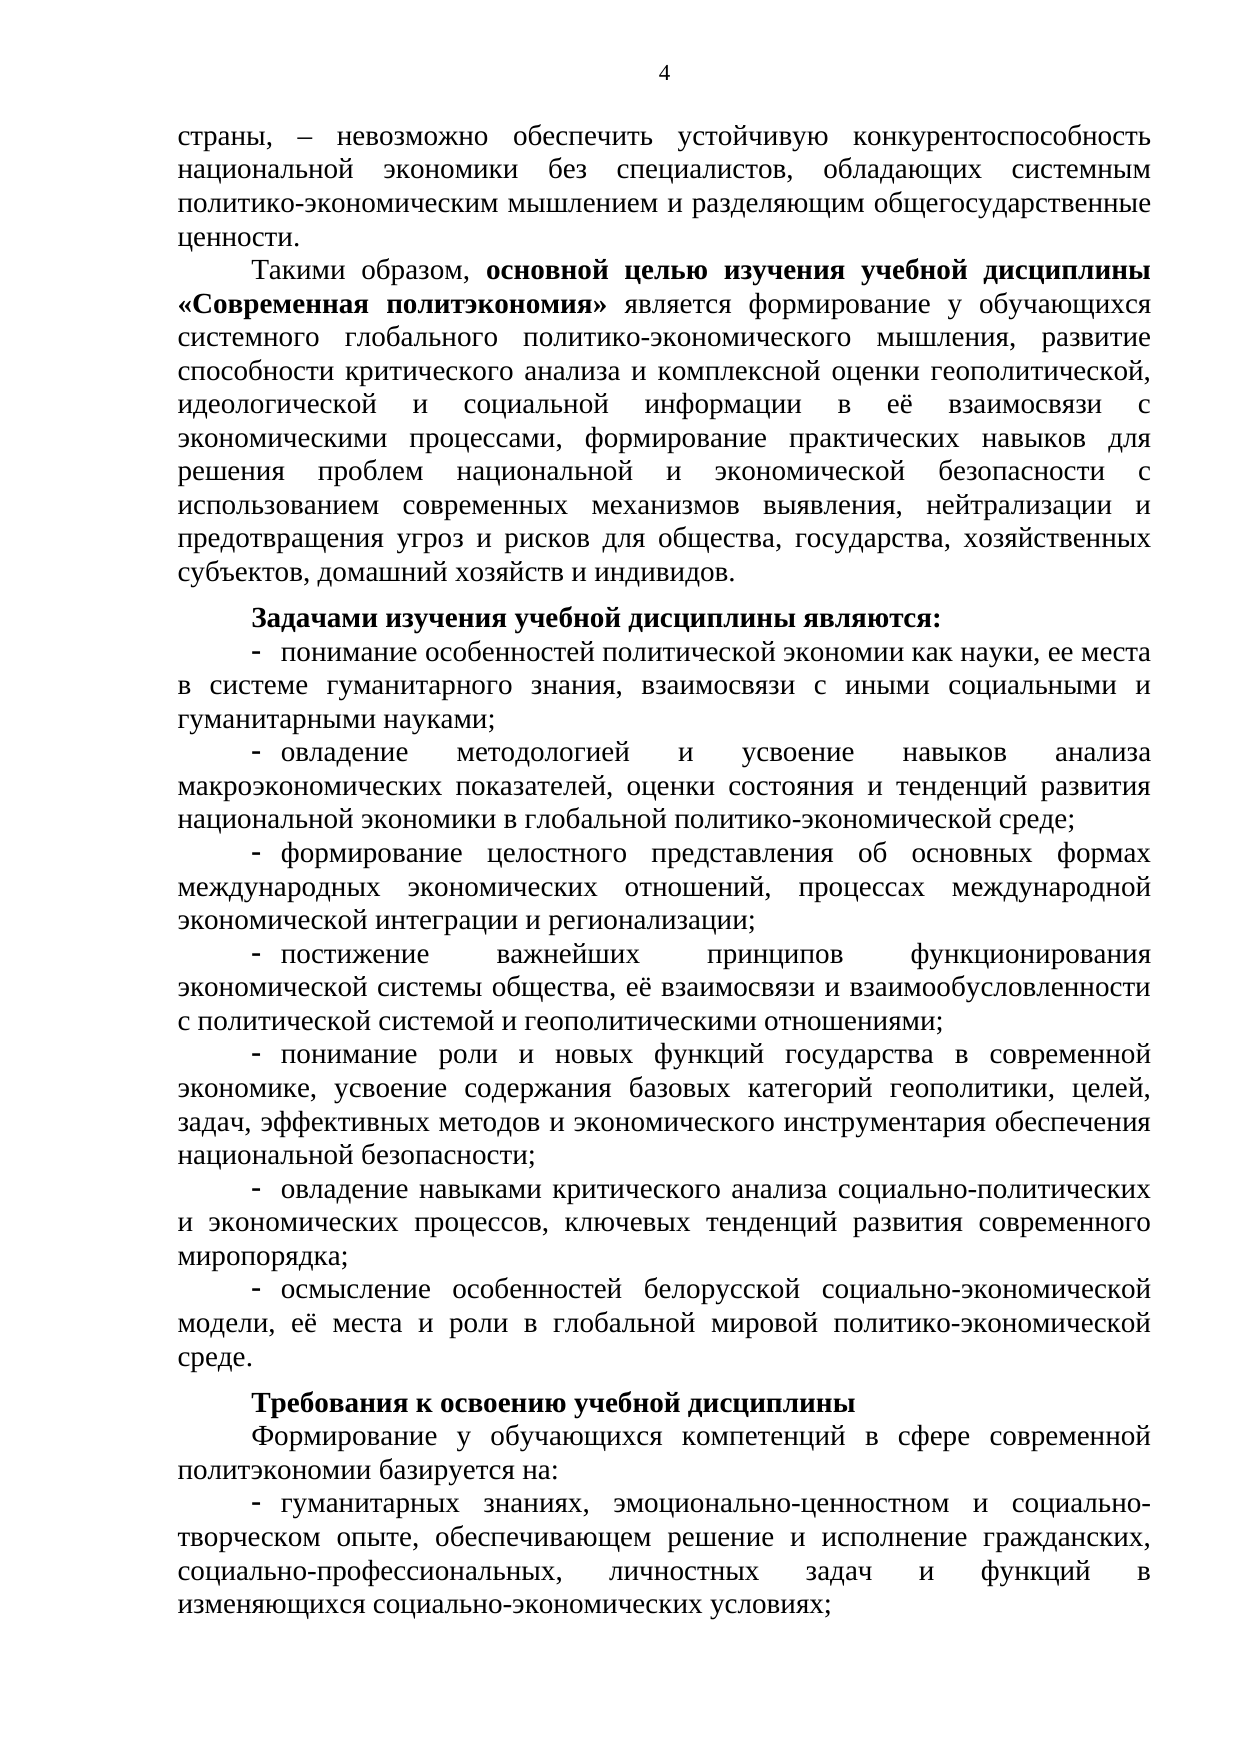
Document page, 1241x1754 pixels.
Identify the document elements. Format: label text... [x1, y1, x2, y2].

list формирование целостного представления об основных формах международных экономических отношений, процессах международной экономической интеграции и регионализации; [177, 835, 1152, 936]
list понимание роли и новых функций государства в современной экономике, усвоение содержания базовых категорий геополитики, целей, задач, эффективных методов и экономического инструментария обеспечения национальной безопасности; [177, 1037, 1152, 1171]
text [177, 118, 1152, 252]
list осмысление особенностей белорусской социально-экономической модели, её места и роли в глобальной мировой политико-экономической среде. [177, 1272, 1152, 1372]
list постижение важнейших принципов функционирования экономической системы общества, её взаимосвязи и взаимообусловленности с политической системой и геополитическими отношениями; [177, 936, 1152, 1037]
text Такими образом, основной целью изучения учебной дисциплины «Современная политэкономия» является формирование у обучающихся системного глобального политико-экономического мышления, развитие способности критического анализа и комплексной оценки геополитической, идеологической и социальной информации в её взаимосвязи с экономическими процессами, формирование практических навыков для решения проблем национальной и экономической безопасности с использованием современных механизмов выявления, нейтрализации и предотвращения угроз и рисков для общества, государства, хозяйственных субъектов, домашний хозяйств и индивидов. [177, 252, 1152, 588]
list гуманитарных знаниях, эмоционально-ценностном и социально-творческом опыте, обеспечивающем решение и исполнение гражданских, социально-профессиональных, личностных задач и функций в изменяющихся социально-экономических условиях; [177, 1486, 1152, 1620]
text Формирование у обучающихся компетенций в сфере современной политэкономии базируется на: [177, 1418, 1152, 1486]
text Задачами изучения учебной дисциплины являются: [177, 600, 1152, 634]
list овладение навыками критического анализа социально-политических и экономических процессов, ключевых тенденций развития современного миропорядка; [177, 1171, 1152, 1272]
text Требования к освоению учебной дисциплины [177, 1385, 1152, 1418]
list овладение методологией и усвоение навыков анализа макроэкономических показателей, оценки состояния и тенденций развития национальной экономики в глобальной политико-экономической среде; [177, 734, 1152, 835]
list понимание особенностей политической экономии как науки, ее места в системе гуманитарного знания, взаимосвязи с иными социальными и гуманитарными науками; [177, 634, 1152, 734]
